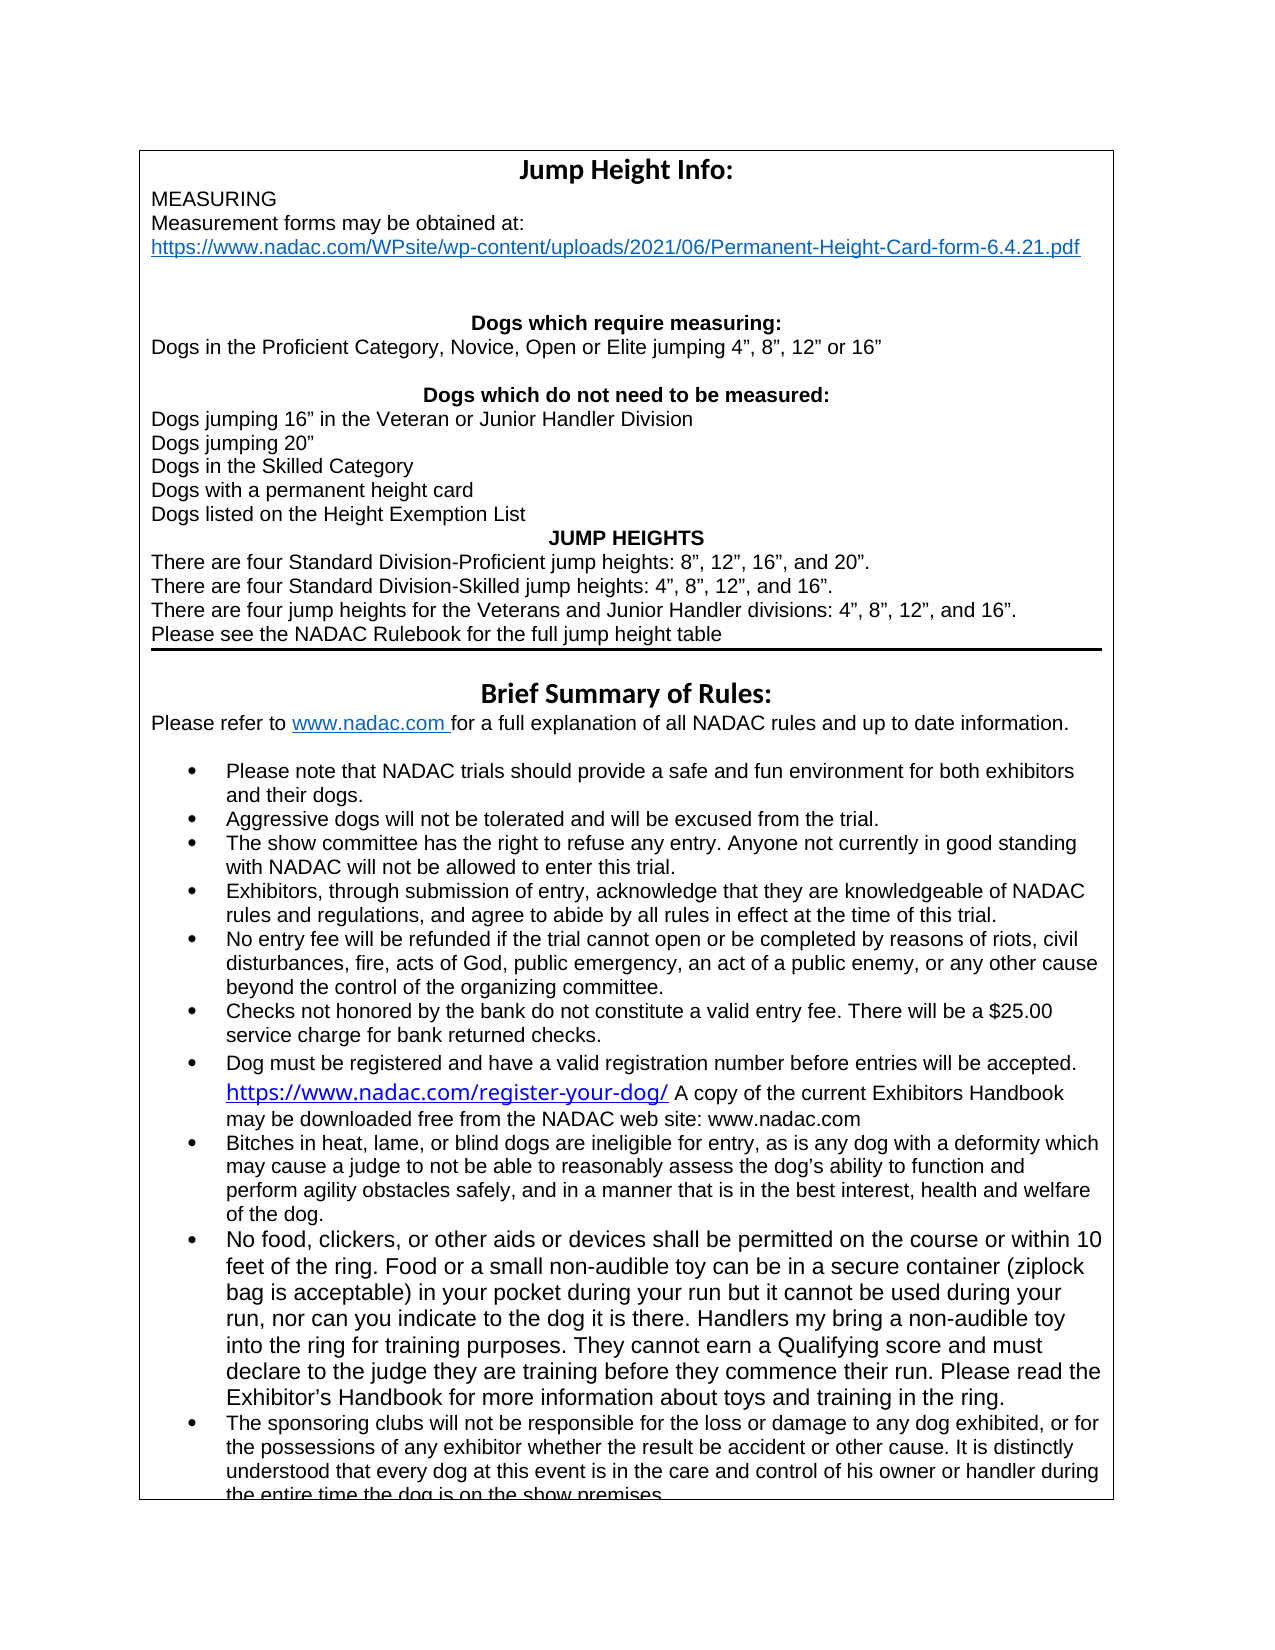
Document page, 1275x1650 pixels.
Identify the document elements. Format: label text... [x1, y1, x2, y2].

table_cell Jump Height Info: MEASURING Measurement forms may be obtained at: https://www.nadac.com/WPsite/wp-content/uploads/2021/06/Permanent-Height-Card-form-6.4.21.pdf Dogs which require measuring: Dogs in the Proficient Category, Novice, Open or Elite jumping 4”, 8”, 12” or 16” Dogs which do not need to be measured: Dogs jumping 16” in the Veteran or Junior Handler Division Dogs jumping 20” Dogs in the Skilled Category Dogs with a permanent height card Dogs listed on the Height Exemption List JUMP HEIGHTS There are four Standard Division-Proficient jump heights: 8”, 12”, 16”, and 20”. There are four Standard Division-Skilled jump heights: 4”, 8”, 12”, and 16”. There are four jump heights for the Veterans and Junior Handler divisions: 4”, 8”, 12”, and 16”. Please see the NADAC Rulebook for the full jump height table Brief Summary of Rules: Please refer to www.nadac.com for a full explanation of all NADAC rules and up to date information. Please note that NADAC trials should provide a safe and fun environment for both exhibitors and their dogs. Aggressive dogs will not be tolerated and will be excused from the trial. The show committee has the right to refuse any entry. Anyone not currently in good standing with NADAC will not be allowed to enter this trial. Exhibitors, through submission of entry, acknowledge that they are knowledgeable of NADAC rules and regulations, and agree to abide by all rules in effect at the time of this trial. No entry fee will be refunded if the trial cannot open or be completed by reasons of riots, civil disturbances, fire, acts of God, public emergency, an act of a public enemy, or any other cause beyond the control of the organizing committee. Checks not honored by the bank do not constitute a valid entry fee. There will be a $25.00 service charge for bank returned checks. Dog must be registered and have a valid registration number before entries will be accepted. https://www.nadac.com/register-your-dog/ A copy of the current Exhibitors Handbook may be downloaded free from the NADAC web site: www.nadac.com Bitches in heat, lame, or blind dogs are ineligible for entry, as is any dog with a deformity which may cause a judge to not be able to reasonably assess the dog’s ability to function and perform agility obstacles safely, and in a manner that is in the best interest, health and welfare of the dog. No food, clickers, or other aids or devices shall be permitted on the course or within 10 feet of the ring. Food or a small non-audible toy can be in a secure container (ziplock bag is acceptable) in your pocket during your run but it cannot be used during your run, nor can you indicate to the dog it is there. Handlers my bring a non-audible toy into the ring for training purposes. They cannot earn a Qualifying score and must declare to the judge they are training before they commence their run. Please read the Exhibitor’s Handbook for more information about toys and training in the ring. The sponsoring clubs will not be responsible for the loss or damage to any dog exhibited, or for the possessions of any exhibitor whether the result be accident or other cause. It is distinctly understood that every dog at this event is in the care and control of his owner or handler during the entire time the dog is on the show premises. [140, 151, 1113, 1498]
